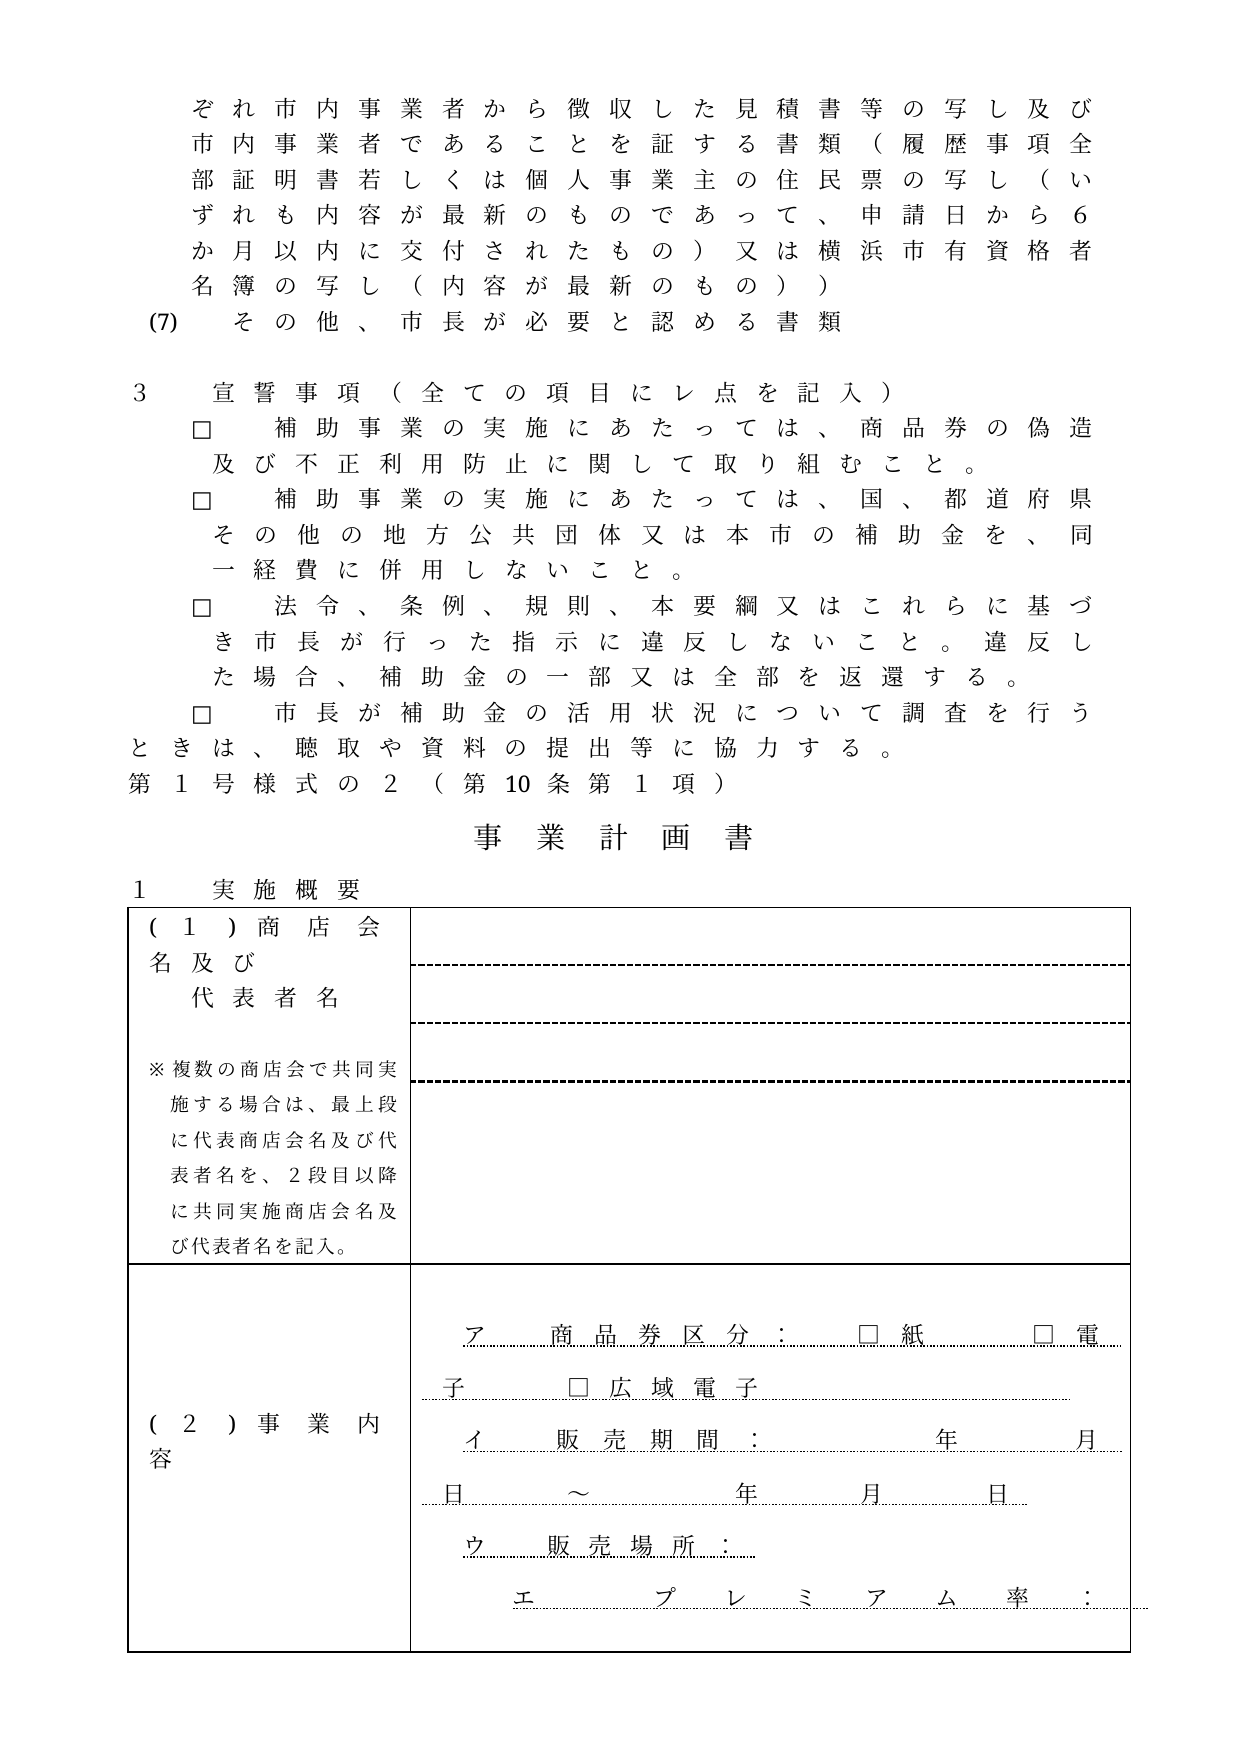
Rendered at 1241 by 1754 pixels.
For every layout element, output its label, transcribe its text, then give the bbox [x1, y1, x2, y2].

text □ 補助事業の実施にあたっては、商品券の偽造及び不正利用防止に関して取り組むこと。 [170, 409, 1112, 480]
text □ 法令、条例、規則、本要綱又はこれらに基づき市長が行った指示に違反しないこと。違反した場合、補助金の一部又は全部を返還する。 [170, 587, 1112, 693]
table_cell (２)事業内容 [129, 1265, 410, 1651]
text 第１号様式の２（第10条第１項） [128, 764, 1112, 800]
text □ 補助事業の実施にあたっては、国、都道府県その他の地方公共団体又は本市の補助金を、同一経費に併用しないこと。 [170, 480, 1112, 587]
text ３ 宣誓事項（全ての項目にレ点を記入） [128, 374, 1112, 409]
text 事 業 計 画 書 [128, 800, 1112, 871]
table_cell [411, 1022, 1130, 1080]
text １ 実施概要 [128, 871, 1142, 907]
text □ 市長が補助金の活用状況について調査を行うときは、聴取や資料の提出等に協力する。 [128, 693, 1112, 764]
table_header (１)商店会名及び 代表者名 ※複数の商店会で共同実施する場合は、最上段に代表商店会名及び代表者名を、２段目以降に共同実施商店会名及び代表者名を記入。 [129, 908, 410, 1263]
table_cell [411, 964, 1130, 1022]
table_header [411, 908, 1130, 964]
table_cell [411, 1265, 1130, 1651]
table_cell [411, 1080, 1130, 1263]
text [138, 89, 1112, 303]
text (7) その他、市長が必要と認める書類 [128, 303, 1112, 338]
